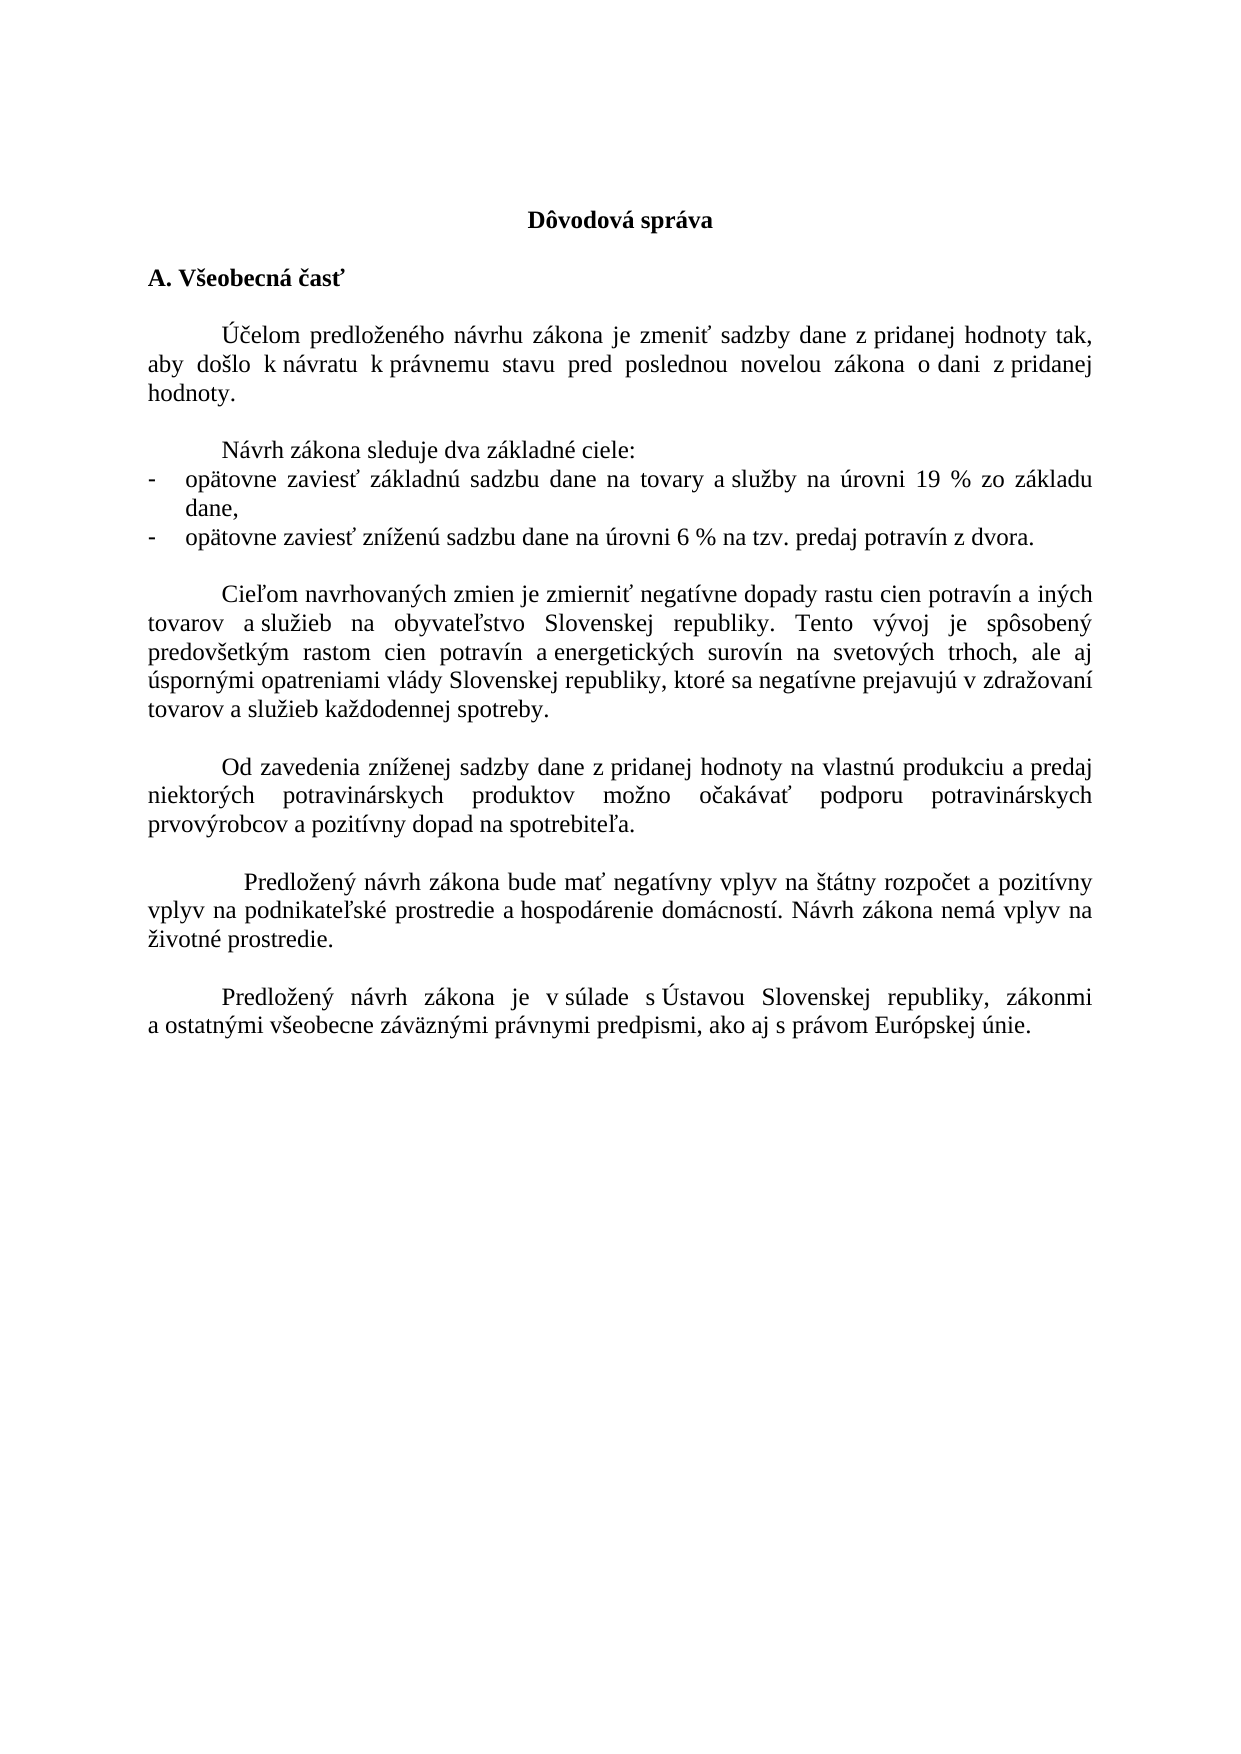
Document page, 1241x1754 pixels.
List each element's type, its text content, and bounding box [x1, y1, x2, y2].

text Účelom predloženého návrhu zákona je zmeniť sadzby dane z pridanej hodnoty tak, aby došlo k návratu k právnemu stavu pred poslednou novelou zákona o dani z pridanej hodnoty. [148, 320, 1093, 406]
text Predložený návrh zákona je v súlade s Ústavou Slovenskej republiky, zákonmi a ostatnými všeobecne záväznými právnymi predpismi, ako aj s právom Európskej únie. [148, 982, 1093, 1039]
text A. Všeobecná časť [148, 263, 1093, 291]
text Od zavedenia zníženej sadzby dane z pridanej hodnoty na vlastnú produkciu a predaj niektorých potravinárskych produktov možno očakávať podporu potravinárskych prvovýrobcov a pozitívny dopad na spotrebiteľa. [148, 752, 1093, 838]
text Cieľom navrhovaných zmien je zmierniť negatívne dopady rastu cien potravín a iných tovarov a služieb na obyvateľstvo Slovenskej republiky. Tento vývoj je spôsobený predovšetkým rastom cien potravín a energetických surovín na svetových trhoch, ale aj úspornými opatreniami vlády Slovenskej republiky, ktoré sa negatívne prejavujú v zdražovaní tovarov a služieb každodennej spotreby. [148, 579, 1093, 723]
text Predložený návrh zákona bude mať negatívny vplyv na štátny rozpočet a pozitívny vplyv na podnikateľské prostredie a hospodárenie domácností. Návrh zákona nemá vplyv na životné prostredie. [148, 867, 1093, 953]
text Návrh zákona sleduje dva základné ciele: [148, 435, 1093, 464]
list opätovne zaviesť základnú sadzbu dane na tovary a služby na úrovni 19 % zo základu dane, [148, 464, 1093, 521]
list opätovne zaviesť zníženú sadzbu dane na úrovni 6 % na tzv. predaj potravín z dvora. [148, 521, 1093, 550]
text Dôvodová správa [148, 205, 1093, 234]
